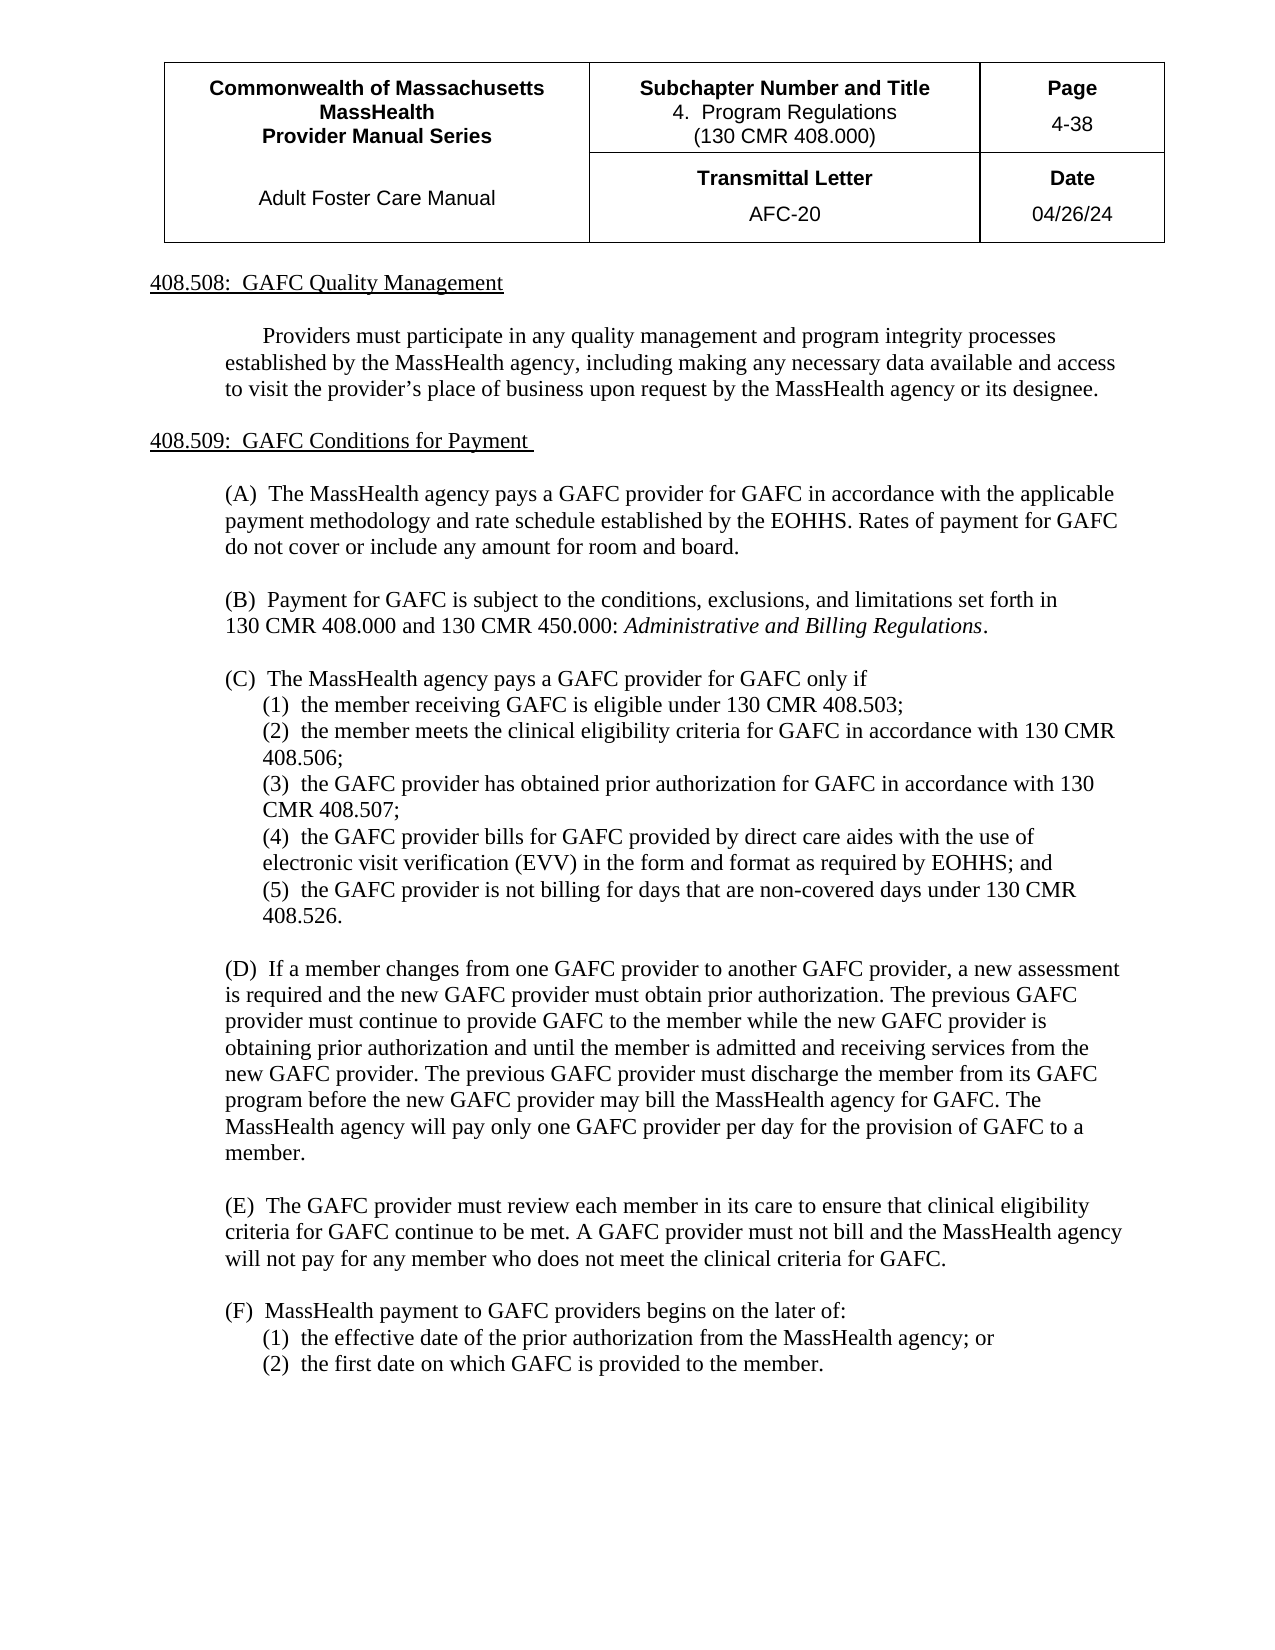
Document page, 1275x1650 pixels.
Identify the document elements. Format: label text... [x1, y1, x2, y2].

text (F) MassHealth payment to GAFC providers begins on the later of: [225, 1297, 1125, 1324]
text (2) the first date on which GAFC is provided to the member. [262, 1350, 1125, 1376]
text (B) Payment for GAFC is subject to the conditions, exclusions, and limitations set forth in 130 CMR 408.000 and 130 CMR 450.000: Administrative and Billing Regulations. [225, 586, 1125, 638]
text (A) The MassHealth agency pays a GAFC provider for GAFC in accordance with the applicable payment methodology and rate schedule established by the EOHHS. Rates of payment for GAFC do not cover or include any amount for room and board. [225, 480, 1125, 559]
text (3) the GAFC provider has obtained prior authorization for GAFC in accordance with 130 CMR 408.507; [262, 770, 1125, 823]
text Providers must participate in any quality management and program integrity processes established by the MassHealth agency, including making any necessary data available and access to visit the provider’s place of business upon request by the MassHealth agency or its designee. [225, 322, 1125, 401]
table_header Page 4-38 [981, 63, 1164, 152]
text (2) the member meets the clinical eligibility criteria for GAFC in accordance with 130 CMR 408.506; [262, 717, 1125, 770]
table_header Subchapter Number and Title 4. Program Regulations (130 CMR 408.000) [590, 63, 979, 152]
text 408.509: GAFC Conditions for Payment [150, 428, 1125, 454]
text (D) If a member changes from one GAFC provider to another GAFC provider, a new assessment is required and the new GAFC provider must obtain prior authorization. The previous GAFC provider must continue to provide GAFC to the member while the new GAFC provider is obtaining prior authorization and until the member is admitted and receiving services from the new GAFC provider. The previous GAFC provider must discharge the member from its GAFC program before the new GAFC provider may bill the MassHealth agency for GAFC. The MassHealth agency will pay only one GAFC provider per day for the provision of GAFC to a member. [225, 955, 1125, 1166]
table_cell Transmittal Letter AFC-20 [590, 153, 979, 242]
table_header Commonwealth of Massachusetts MassHealth Provider Manual Series [165, 63, 589, 152]
text (5) the GAFC provider is not billing for days that are non-covered days under 130 CMR 408.526. [262, 876, 1125, 928]
table_cell Date 04/26/24 [981, 153, 1164, 242]
text 408.508: GAFC Quality Management [150, 269, 1125, 296]
text (C) The MassHealth agency pays a GAFC provider for GAFC only if [225, 665, 1125, 691]
text (1) the effective date of the prior authorization from the MassHealth agency; or [262, 1324, 1125, 1350]
text (E) The GAFC provider must review each member in its care to ensure that clinical eligibility criteria for GAFC continue to be met. A GAFC provider must not bill and the MassHealth agency will not pay for any member who does not meet the clinical criteria for GAFC. [225, 1192, 1125, 1271]
text (4) the GAFC provider bills for GAFC provided by direct care aides with the use of electronic visit verification (EVV) in the form and format as required by EOHHS; and [262, 823, 1125, 876]
text (1) the member receiving GAFC is eligible under 130 CMR 408.503; [262, 691, 1125, 717]
table_cell Adult Foster Care Manual [165, 152, 589, 242]
